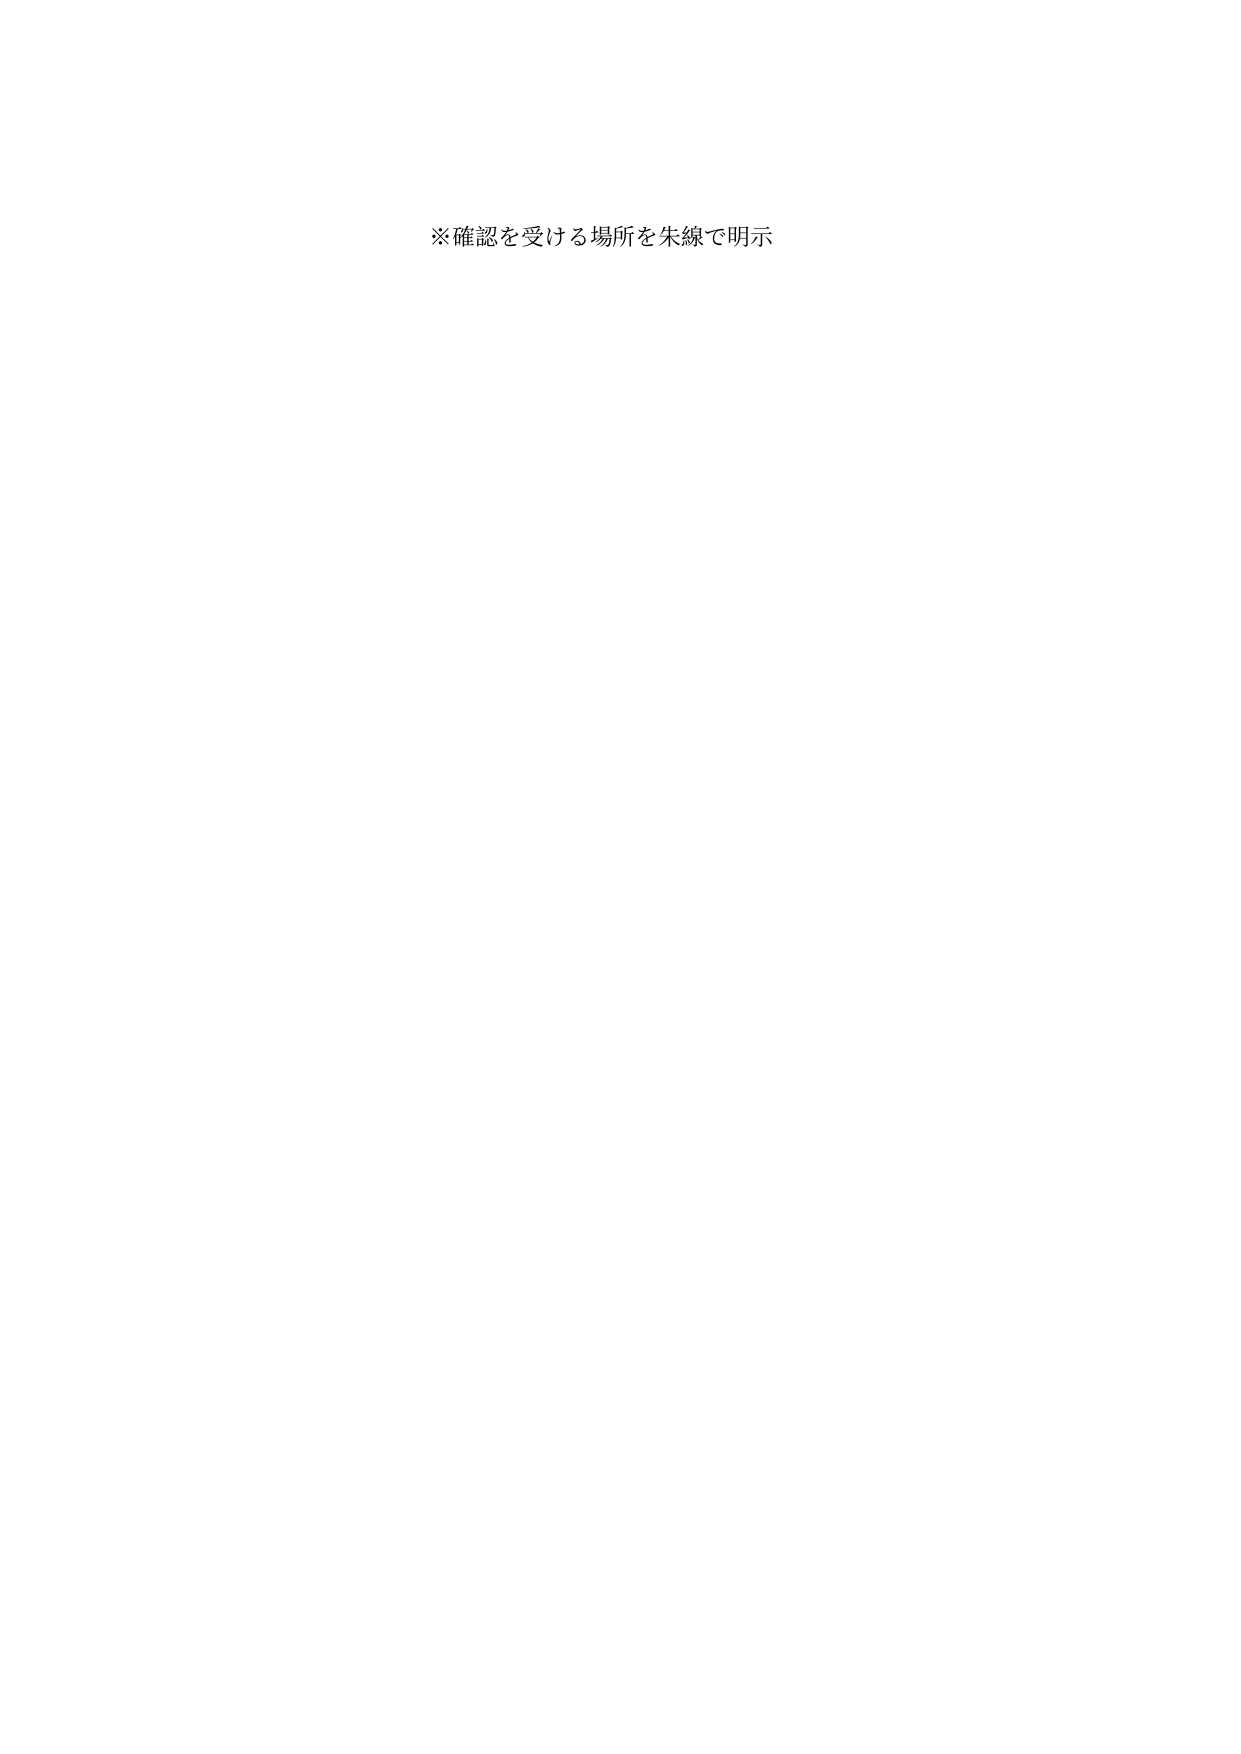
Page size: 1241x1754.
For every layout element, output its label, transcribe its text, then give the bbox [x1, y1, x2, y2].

text ※確認を受ける場所を朱線で明示 [177, 217, 1063, 254]
